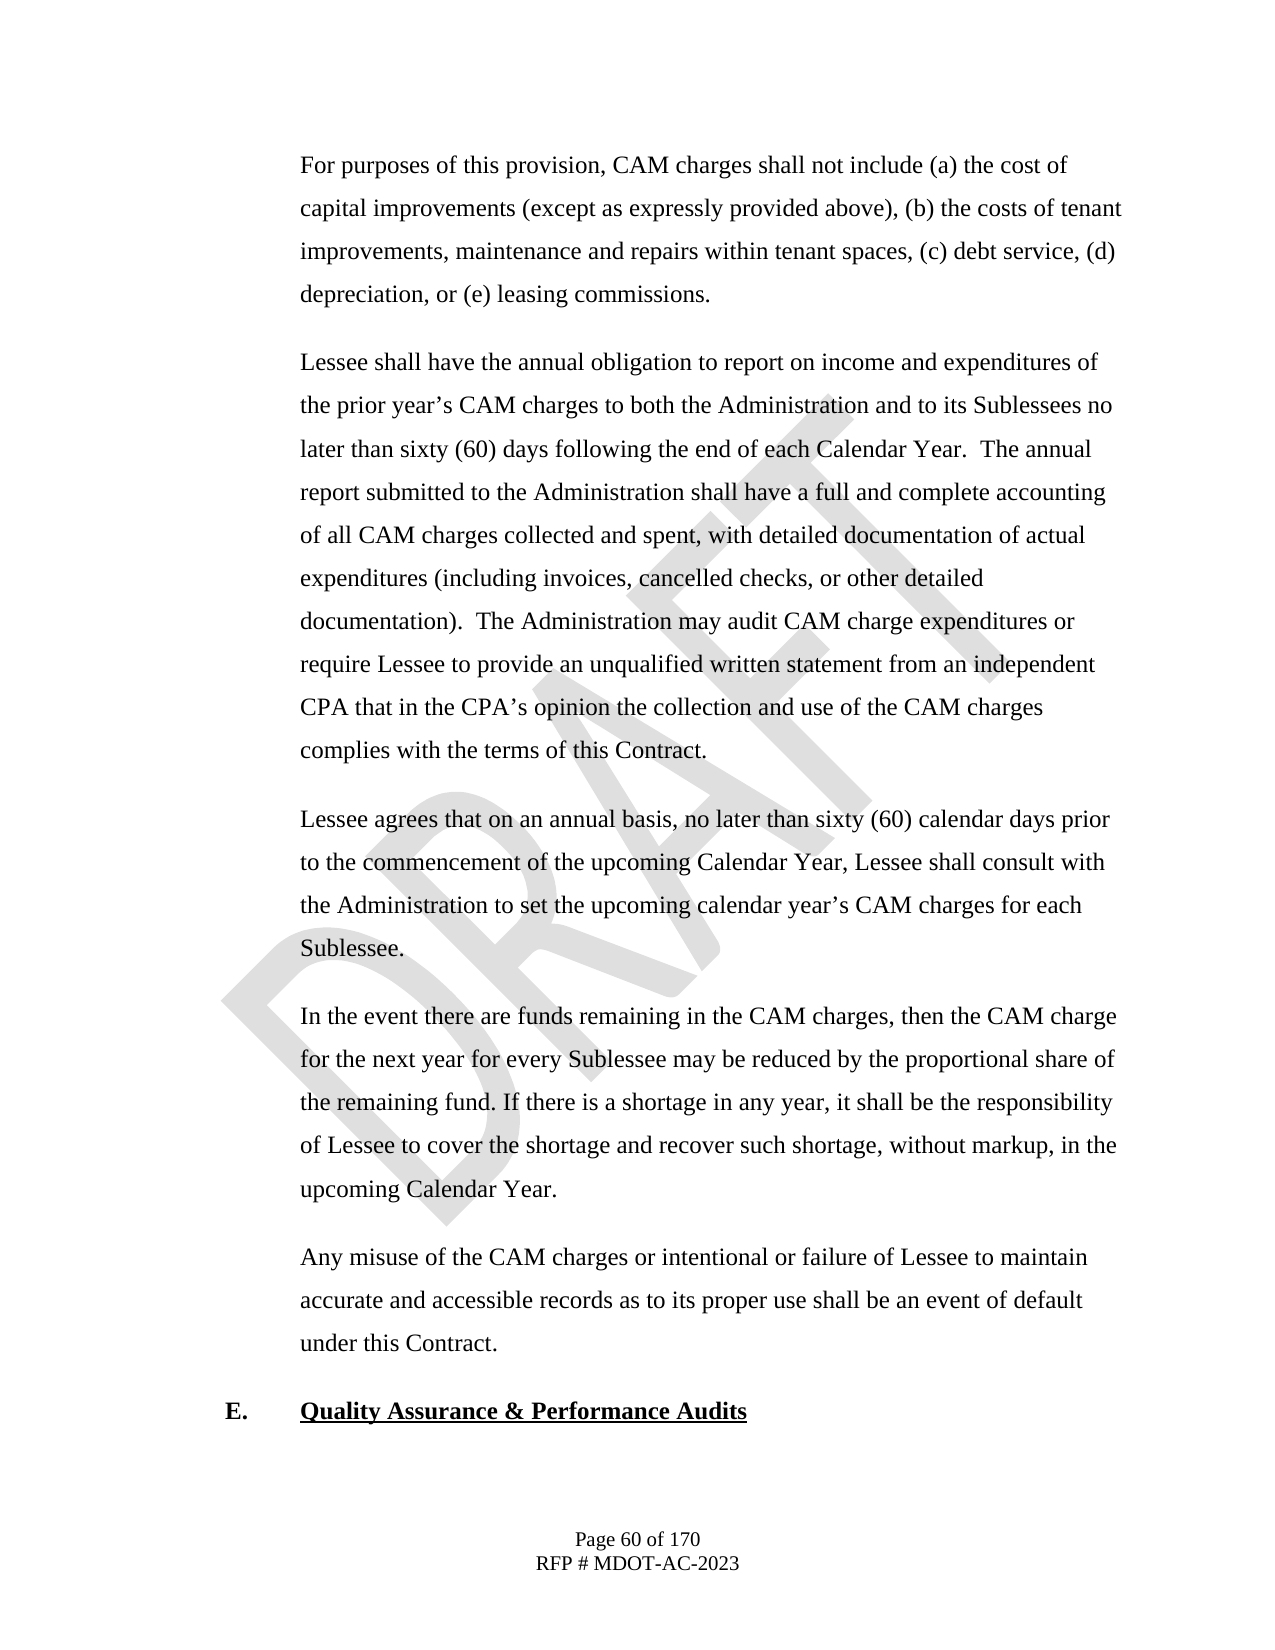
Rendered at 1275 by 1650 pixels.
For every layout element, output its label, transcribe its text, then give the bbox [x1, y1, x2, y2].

text In the event there are funds remaining in the CAM charges, then the CAM charge for the next year for every Sublessee may be reduced by the proportional share of the remaining fund. If there is a shortage in any year, it shall be the responsibility of Lessee to cover the shortage and recover such shortage, without markup, in the upcoming Calendar Year. [300, 1112, 1125, 1314]
text Lessee shall have the annual obligation to report on income and expenditures of the prior year’s CAM charges to both the Administration and to its Sublessees no later than sixty (60) days following the end of each Calendar Year. The annual report submitted to the Administration shall have a full and complete accounting of all CAM charges collected and spent, with detailed documentation of actual expenditures (including invoices, cancelled checks, or other detailed documentation). The Administration may audit CAM charge expenditures or require Lessee to provide an unqualified written statement from an independent CPA that in the CPA’s opinion the collection and use of the CAM charges complies with the terms of this Contract. [300, 459, 1125, 876]
text Any misuse of the CAM charges or intentional or failure of Lessee to maintain accurate and accessible records as to its proper use shall be an event of default under this Contract. [300, 1353, 1125, 1468]
text Lessee agrees that on an annual basis, no later than sixty (60) calendar days prior to the commencement of the upcoming Calendar Year, Lessee shall consult with the Administration to set the upcoming calendar year’s CAM charges for each Sublessee. [300, 915, 1125, 1073]
text For purposes of this provision, CAM charges shall not include (a) the cost of capital improvements (except as expressly provided above), (b) the costs of tenant improvements, maintenance and repairs within tenant spaces, (c) debt service, (d) depreciation, or (e) leasing commissions. [300, 261, 1125, 419]
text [300, 150, 1125, 222]
